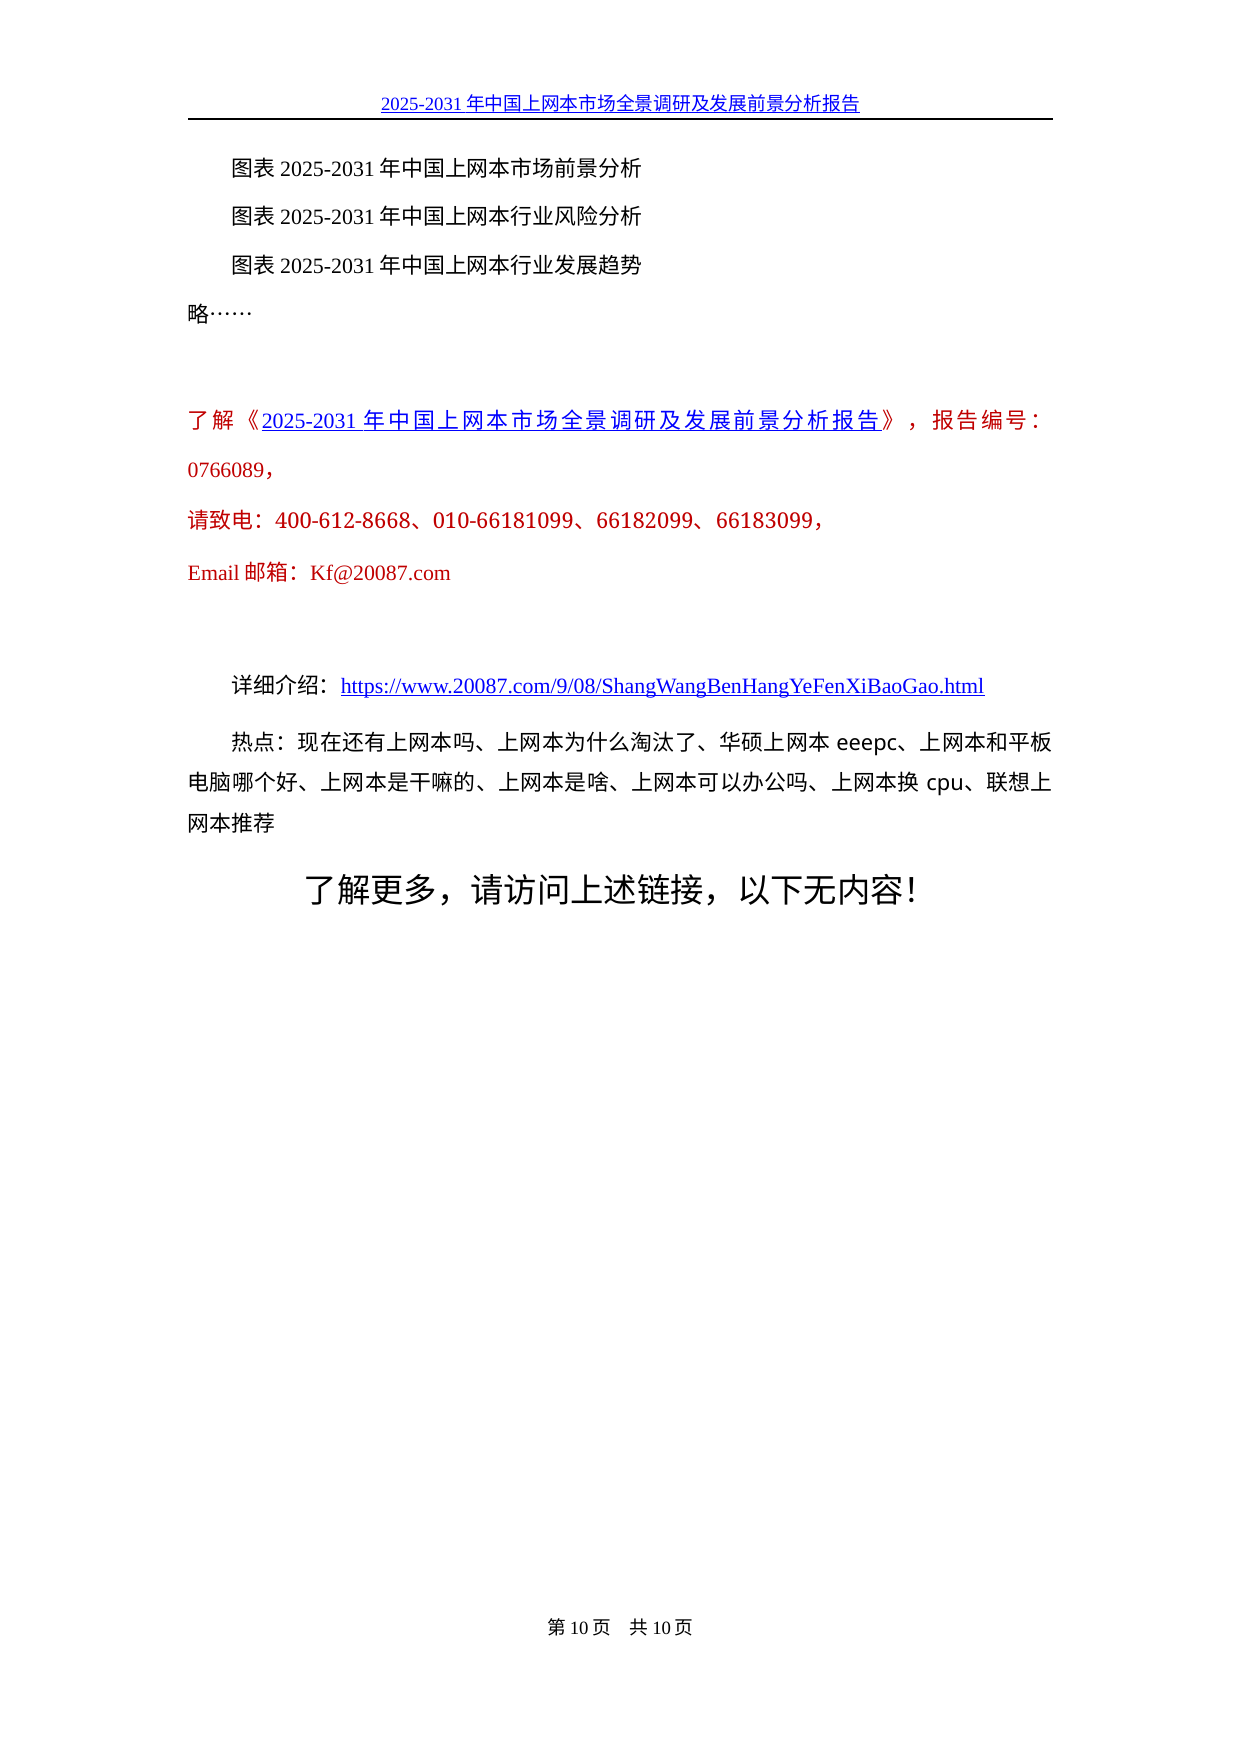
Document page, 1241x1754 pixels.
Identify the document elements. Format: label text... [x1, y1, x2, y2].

text 了解《2025-2031年中国上网本市场全景调研及发展前景分析报告》，报告编号：0766089， [187, 403, 1053, 484]
title 了解更多，请访问上述链接，以下无内容！ [187, 856, 1053, 921]
text 请致电：400-612-8668、010-66181099、66182099、66183099， [187, 503, 1053, 536]
text 详细介绍：https://www.20087.com/9/08/ShangWangBenHangYeFenXiBaoGao.html [187, 668, 1053, 700]
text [187, 150, 1053, 329]
text 热点：现在还有上网本吗、上网本为什么淘汰了、华硕上网本eeepc、上网本和平板电脑哪个好、上网本是干嘛的、上网本是啥、上网本可以办公吗、上网本换cpu、联想上网本推荐 [187, 724, 1053, 838]
text Email邮箱：Kf@20087.com [187, 555, 1053, 587]
